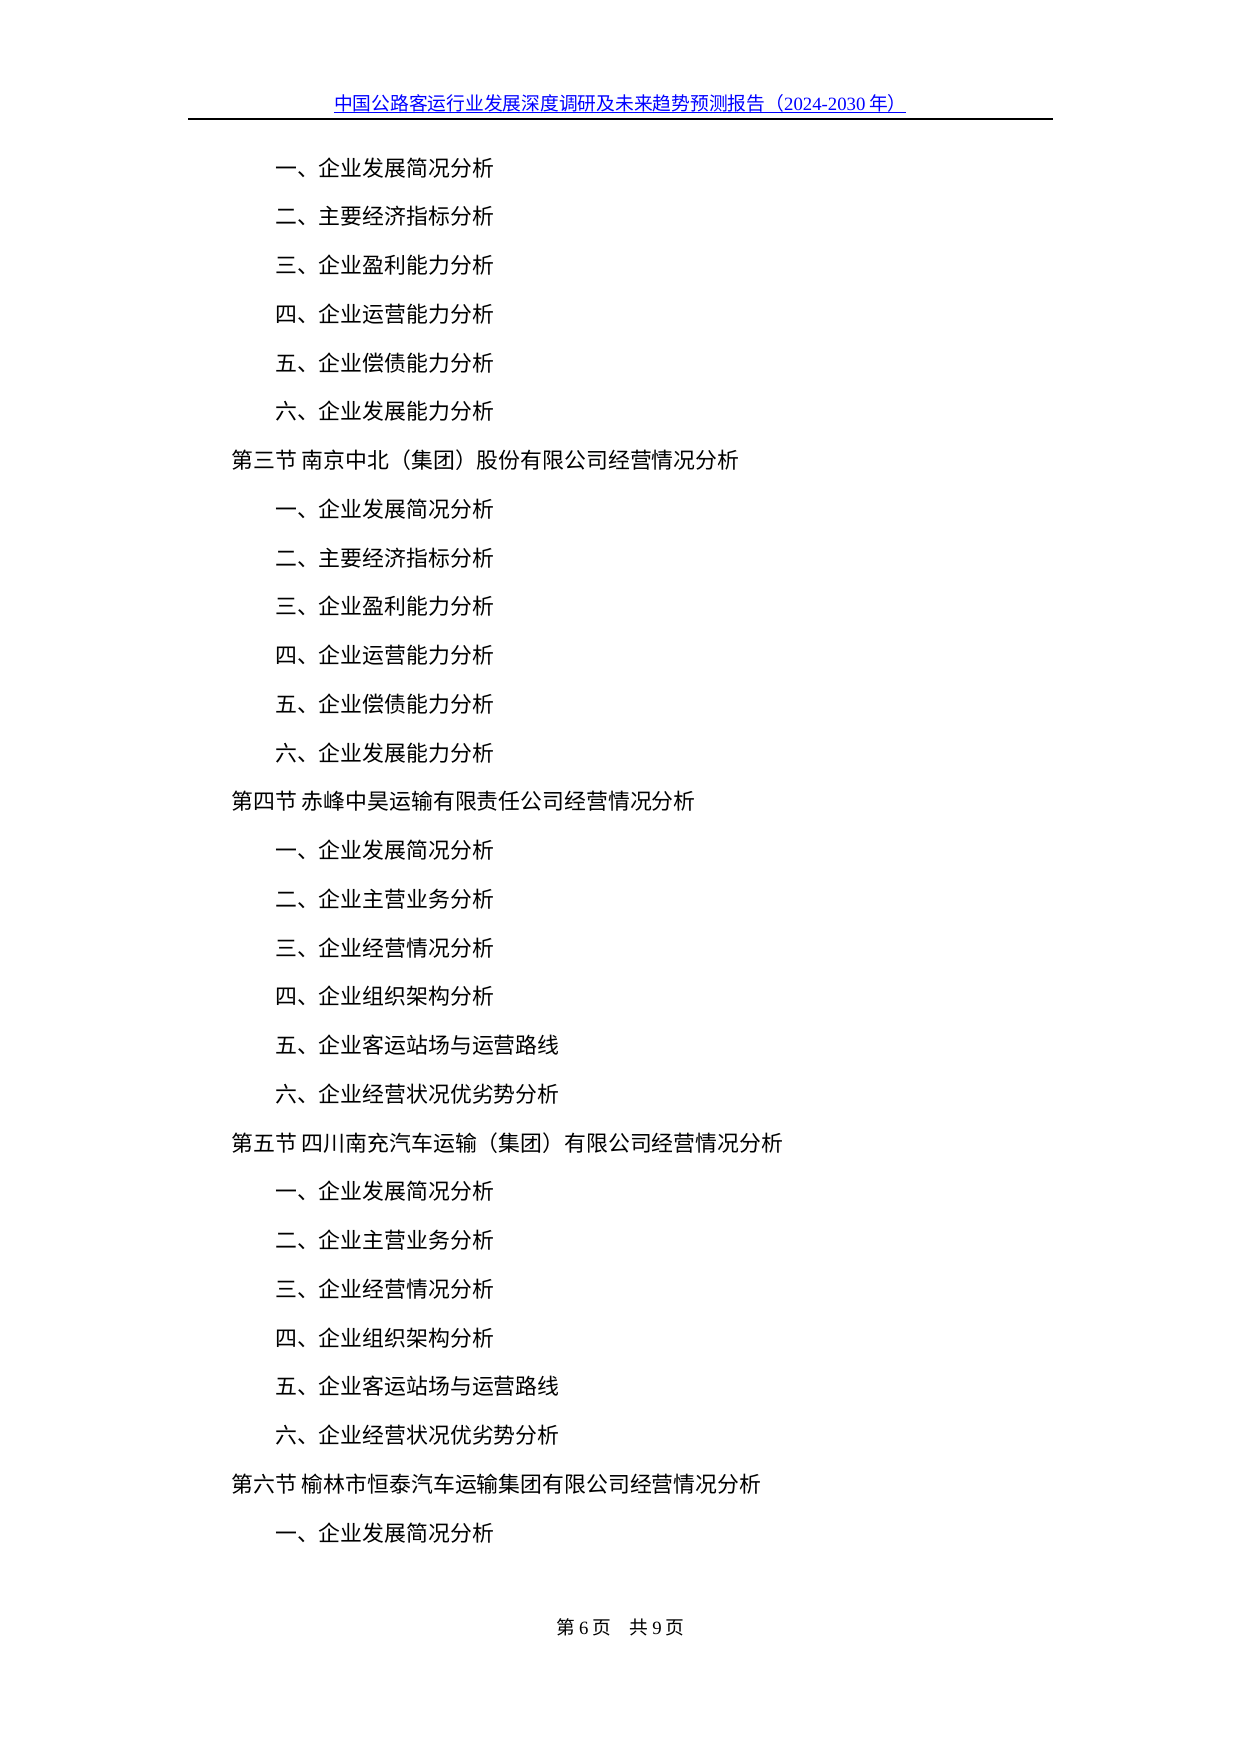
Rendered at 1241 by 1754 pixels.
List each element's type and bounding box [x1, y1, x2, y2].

text [187, 150, 1053, 1548]
